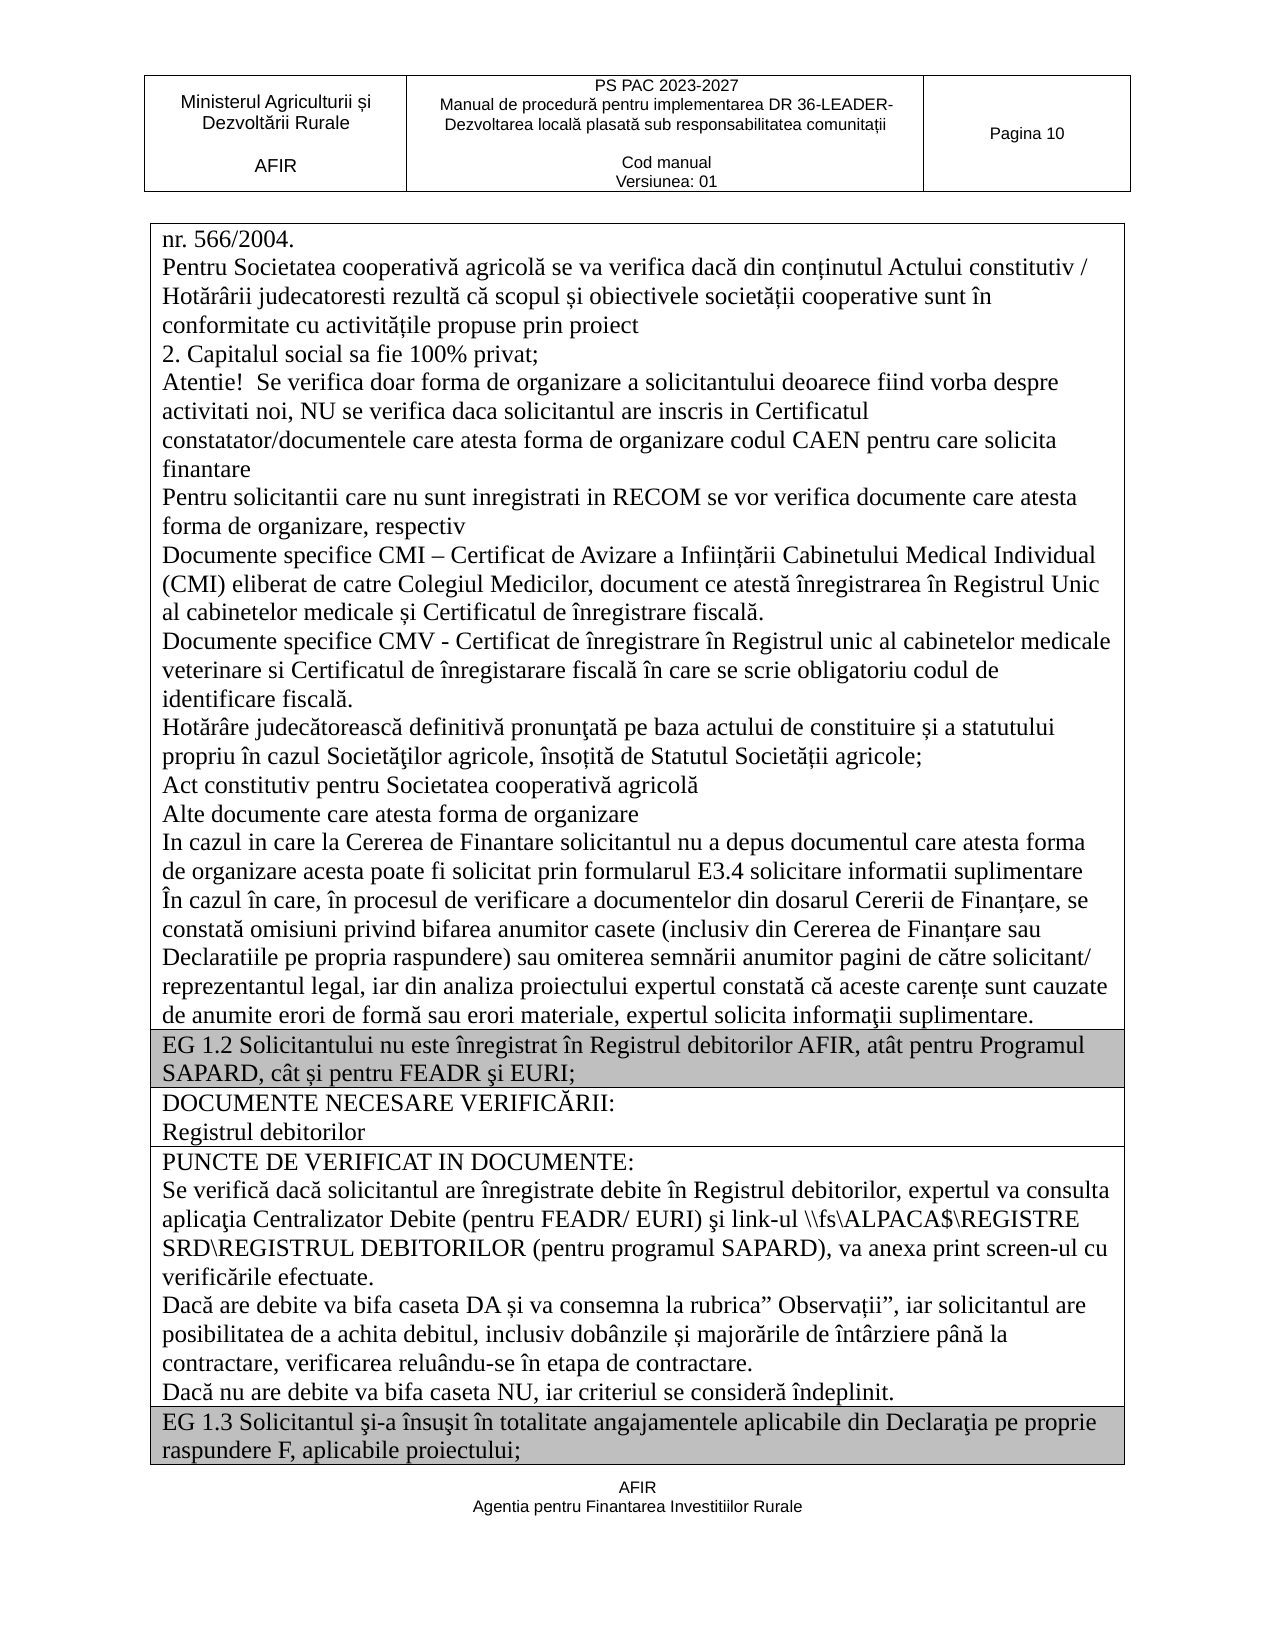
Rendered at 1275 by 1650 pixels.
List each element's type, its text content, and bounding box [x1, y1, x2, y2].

table_cell EG 1.2 Solicitantului nu este înregistrat în Registrul debitorilor AFIR, atât pentru Programul SAPARD, cât și pentru FEADR şi EURI; [151, 1030, 1124, 1087]
table_cell PUNCTE DE VERIFICAT IN DOCUMENTE: Se verifică dacă solicitantul are înregistrate debite în Registrul debitorilor, expertul va consulta aplicaţia Centralizator Debite (pentru FEADR/ EURI) şi link-ul \\fs\ALPACA$\REGISTRE SRD\REGISTRUL DEBITORILOR (pentru programul SAPARD), va anexa print screen-ul cu verificările efectuate. Dacă are debite va bifa caseta DA și va consemna la rubrica” Observații”, iar solicitantul are posibilitatea de a achita debitul, inclusiv dobânzile și majorările de întârziere până la contractare, verificarea reluându-se în etapa de contractare. Dacă nu are debite va bifa caseta NU, iar criteriul se consideră îndeplinit. [151, 1147, 1124, 1406]
table_cell EG 1.3 Solicitantul şi-a însuşit în totalitate angajamentele aplicabile din Declaraţia pe proprie raspundere F, aplicabile proiectului; [151, 1407, 1124, 1464]
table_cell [151, 224, 1124, 1029]
table_cell DOCUMENTE NECESARE VERIFICĂRII: Registrul debitorilor [151, 1088, 1124, 1146]
